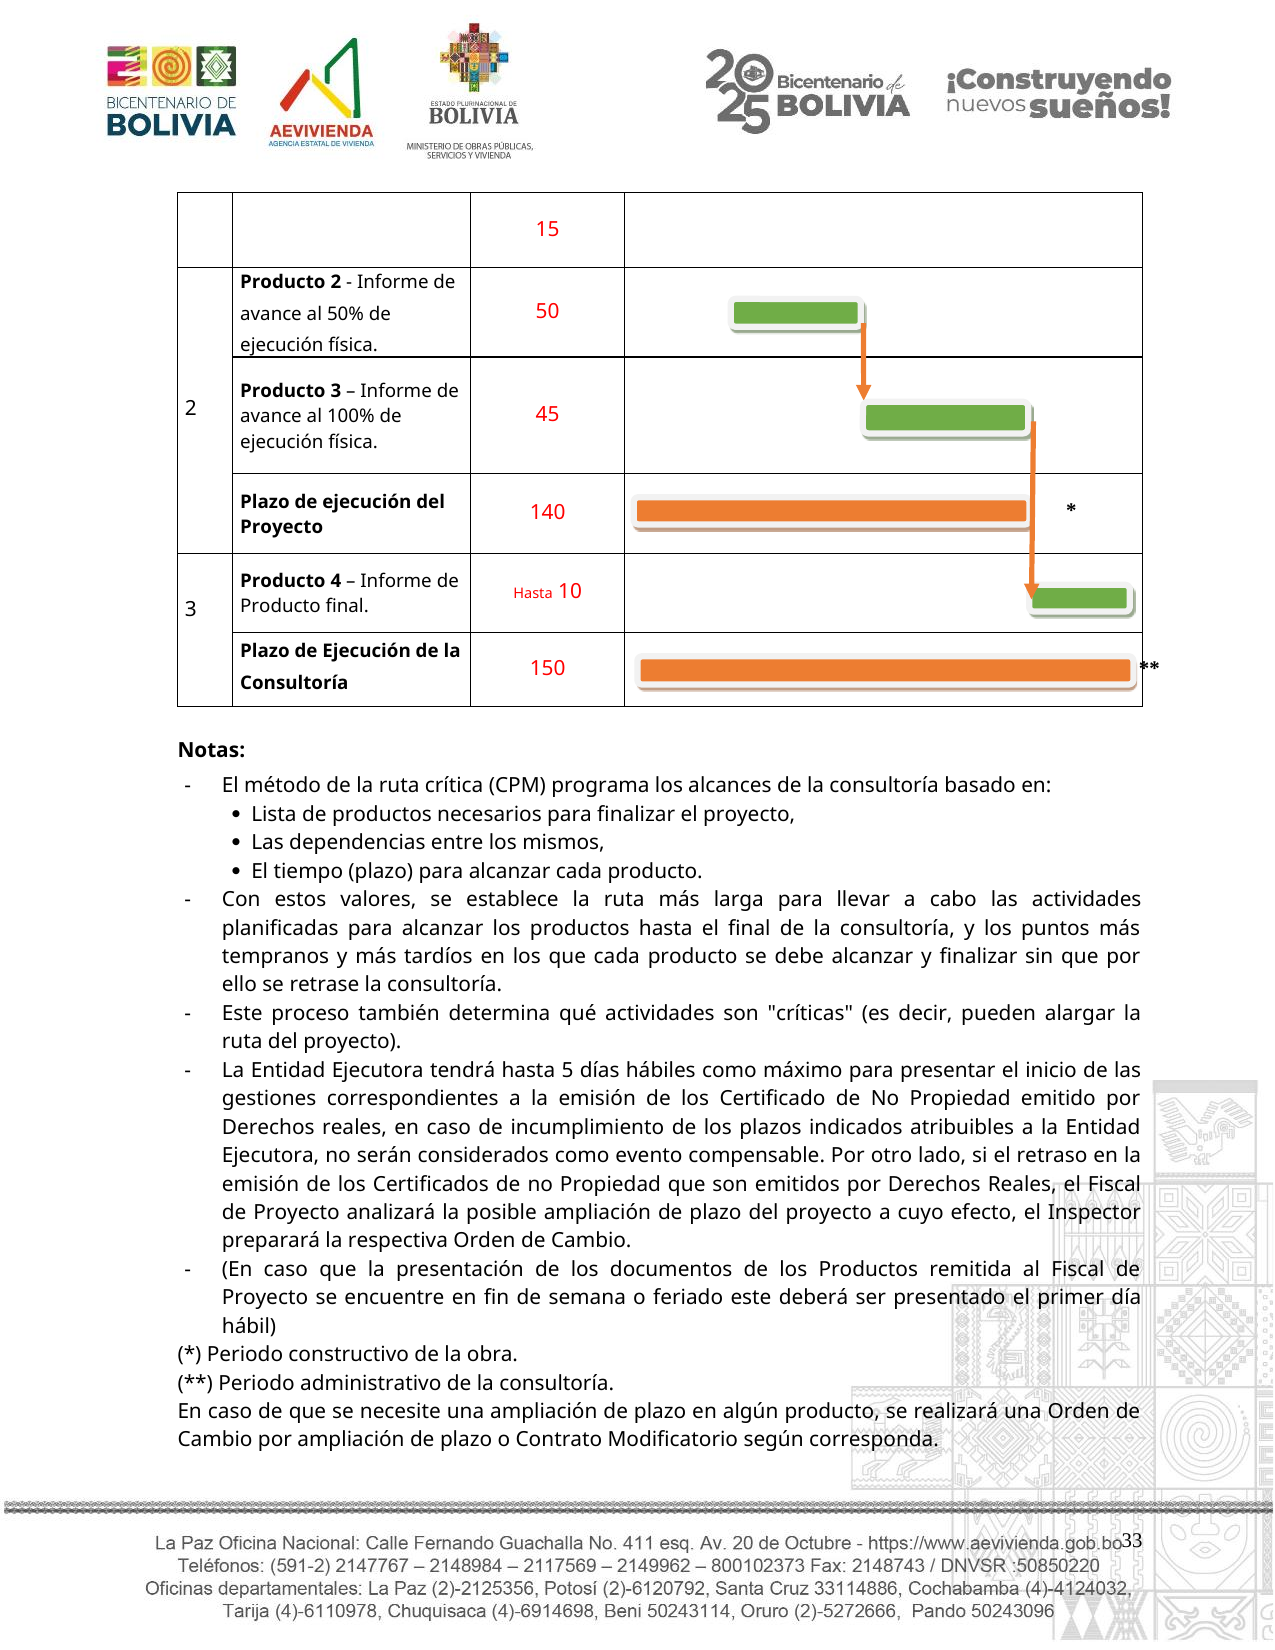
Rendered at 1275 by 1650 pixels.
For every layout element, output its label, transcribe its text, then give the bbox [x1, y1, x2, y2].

table_cell 45 [471, 358, 624, 473]
list (En caso que la presentación de los documentos de los Productos remitida al Fiscal de Proyecto se encuentre en fin de semana o feriado este deberá ser presentado el primer día hábil) [184, 1254, 1142, 1339]
table_cell 1 [178, 193, 232, 267]
table_cell [625, 474, 1030, 553]
table_cell 150 [471, 633, 624, 706]
table_cell [625, 268, 1142, 356]
table_cell Producto 2 - Informe de avance al 50% de ejecución física. [233, 268, 470, 356]
table_cell 3 [178, 554, 232, 706]
list La Entidad Ejecutora tendrá hasta 5 días hábiles como máximo para presentar el inicio de las gestiones correspondientes a la emisión de los Certificado de No Propiedad emitido por Derechos reales, en caso de incumplimiento de los plazos indicados atribuibles a la Entidad Ejecutora, no serán considerados como evento compensable. Por otro lado, si el retraso en la emisión de los Certificados de no Propiedad que son emitidos por Derechos Reales, el Fiscal de Proyecto analizará la posible ampliación de plazo del proyecto a cuyo efecto, el Inspector preparará la respectiva Orden de Cambio. [184, 1055, 1142, 1254]
list El método de la ruta crítica (CPM) programa los alcances de la consultoría basado en: [184, 771, 1142, 799]
table_cell [865, 358, 1142, 473]
list Lista de productos necesarios para finalizar el proyecto, [232, 799, 1142, 827]
table_cell 15 [471, 193, 624, 267]
table_cell Plazo de Ejecución de la Consultoría [233, 633, 470, 706]
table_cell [233, 193, 470, 267]
table_cell Hasta 10 [471, 554, 624, 632]
table_cell [625, 193, 1142, 267]
text (**) Periodo administrativo de la consultoría. [177, 1368, 1142, 1396]
table_cell 2 [178, 268, 232, 553]
list Este proceso también determina qué actividades son "críticas" (es decir, pueden alargar la ruta del proyecto). [184, 998, 1142, 1055]
text En caso de que se necesite una ampliación de plazo en algún producto, se realizará una Orden de Cambio por ampliación de plazo o Contrato Modificatorio según corresponda. [177, 1396, 1142, 1453]
table_cell [625, 633, 1142, 706]
text Notas: [177, 735, 1142, 763]
table_cell Producto 4 – Informe de Producto final. [233, 554, 470, 632]
table_cell [625, 554, 1142, 632]
list Las dependencias entre los mismos, [232, 827, 1142, 856]
list El tiempo (plazo) para alcanzar cada producto. [232, 856, 1142, 884]
table_cell Plazo de ejecución del Proyecto [233, 474, 470, 553]
picture [0, 0, 1274, 1642]
table_cell 50 [471, 268, 624, 356]
table_cell [1035, 474, 1142, 553]
table_cell 140 [471, 474, 624, 553]
table_cell [625, 358, 1030, 473]
table_cell Producto 3 – Informe de avance al 100% de ejecución física. [233, 358, 470, 473]
list Con estos valores, se establece la ruta más larga para llevar a cabo las actividades planificadas para alcanzar los productos hasta el final de la consultoría, y los puntos más tempranos y más tardíos en los que cada producto se debe alcanzar y finalizar sin que por ello se retrase la consultoría. [184, 884, 1142, 998]
text (*) Periodo constructivo de la obra. [177, 1339, 1142, 1368]
